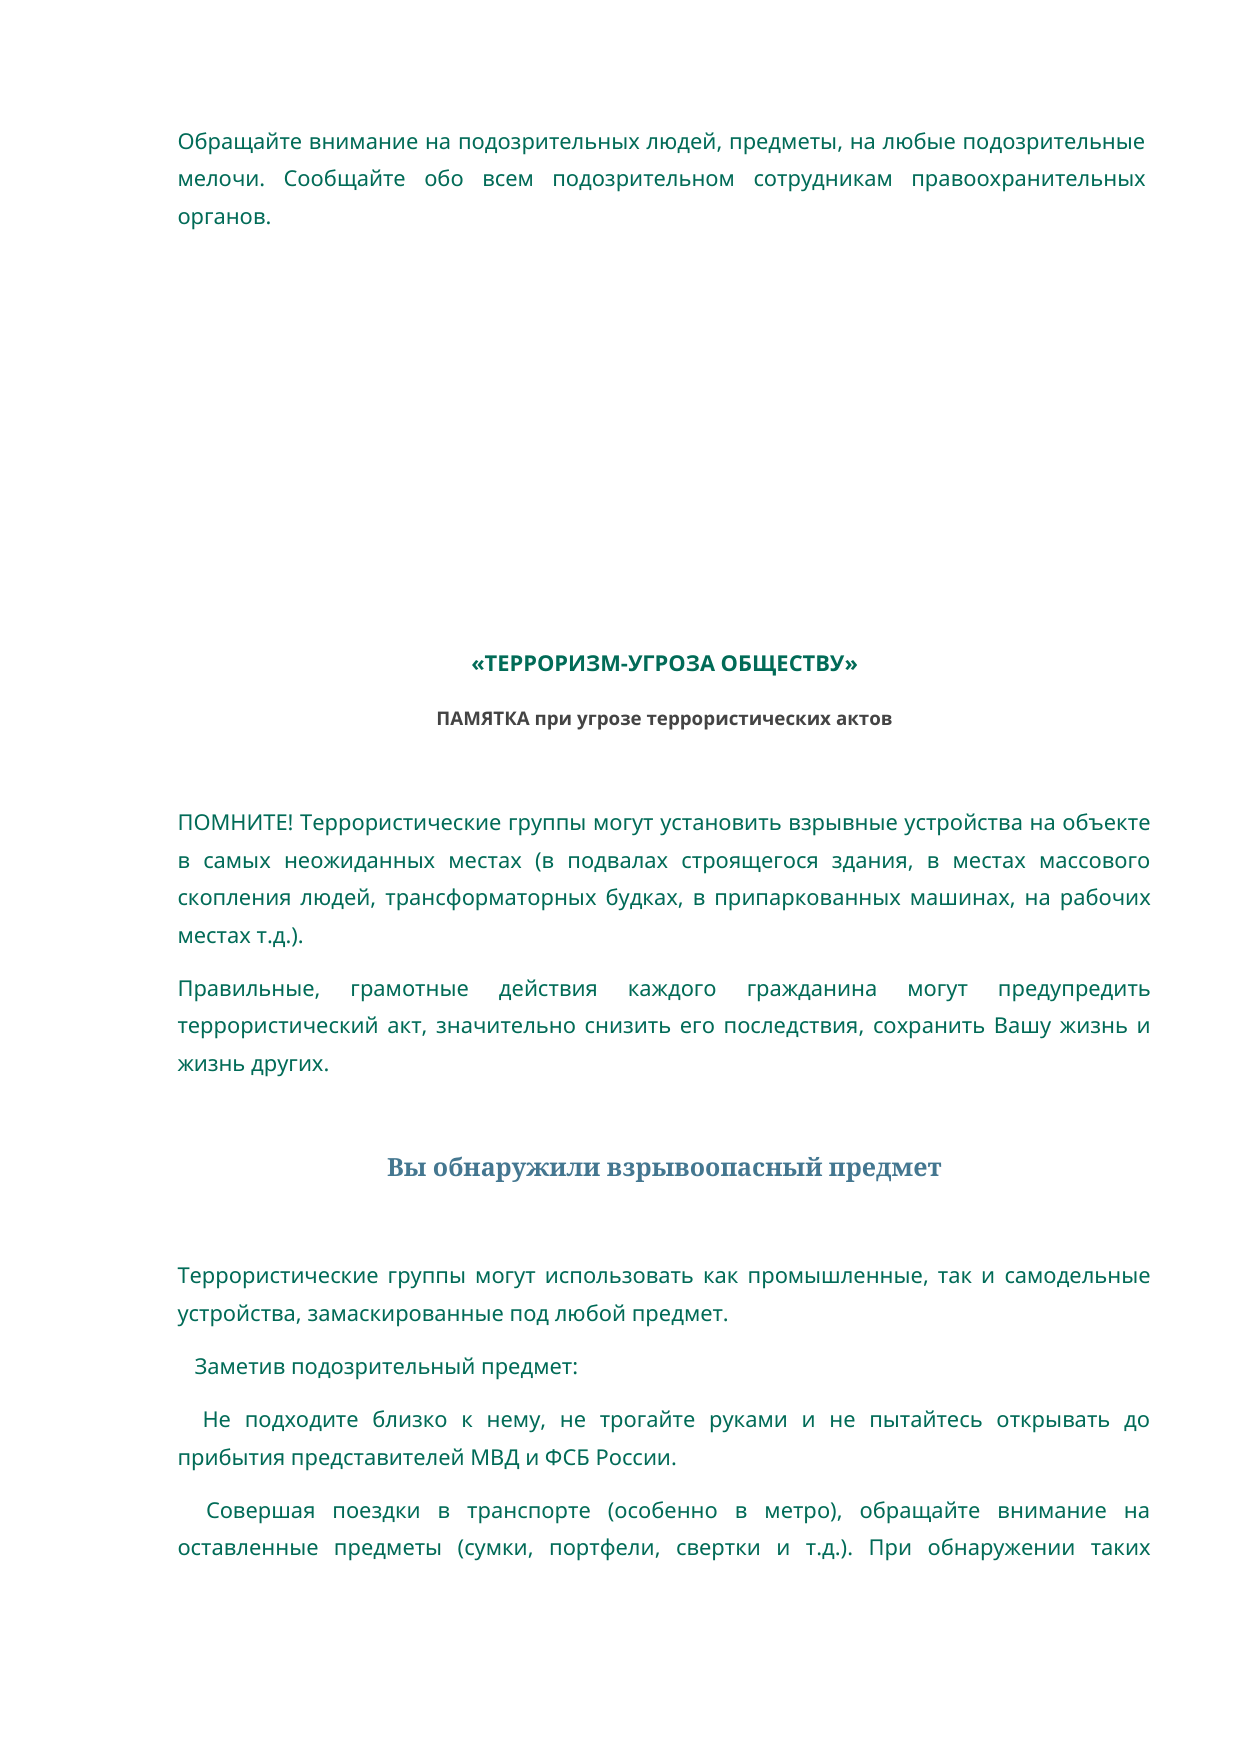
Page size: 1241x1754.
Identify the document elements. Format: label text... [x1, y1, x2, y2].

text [177, 1487, 1152, 1562]
text Обращайте внимание на подозрительных людей, предметы, на любые подозрительные мелочи. Сообщайте обо всем подозрительном сотрудникам правоохранительных органов. [177, 118, 1152, 231]
text Вы обнаружили взрывоопасный предмет [177, 1146, 1152, 1184]
text Заметив подозрительный предмет: [177, 1343, 1152, 1381]
text Не подходите близко к нему, не трогайте руками и не пытайтесь открывать до прибытия представителей МВД и ФСБ России. [177, 1396, 1152, 1471]
text ПАМЯТКА при угрозе террористических актов [177, 693, 1152, 731]
text Правильные, грамотные действия каждого гражданина могут предупредить террористический акт, значительно снизить его последствия, сохранить Вашу жизнь и жизнь других. [177, 965, 1152, 1077]
text Террористические группы могут использовать как промышленные, так и самодельные устройства, замаскированные под любой предмет. [177, 1252, 1152, 1327]
text ПОМНИТЕ! Террористические группы могут установить взрывные устройства на объекте в самых неожиданных местах (в подвалах строящегося здания, в местах массового скопления людей, трансформаторных будках, в припаркованных машинах, на рабочих местах т.д.). [177, 799, 1152, 949]
text «ТЕРРОРИЗМ-УГРОЗА ОБЩЕСТВУ» [177, 640, 1152, 677]
